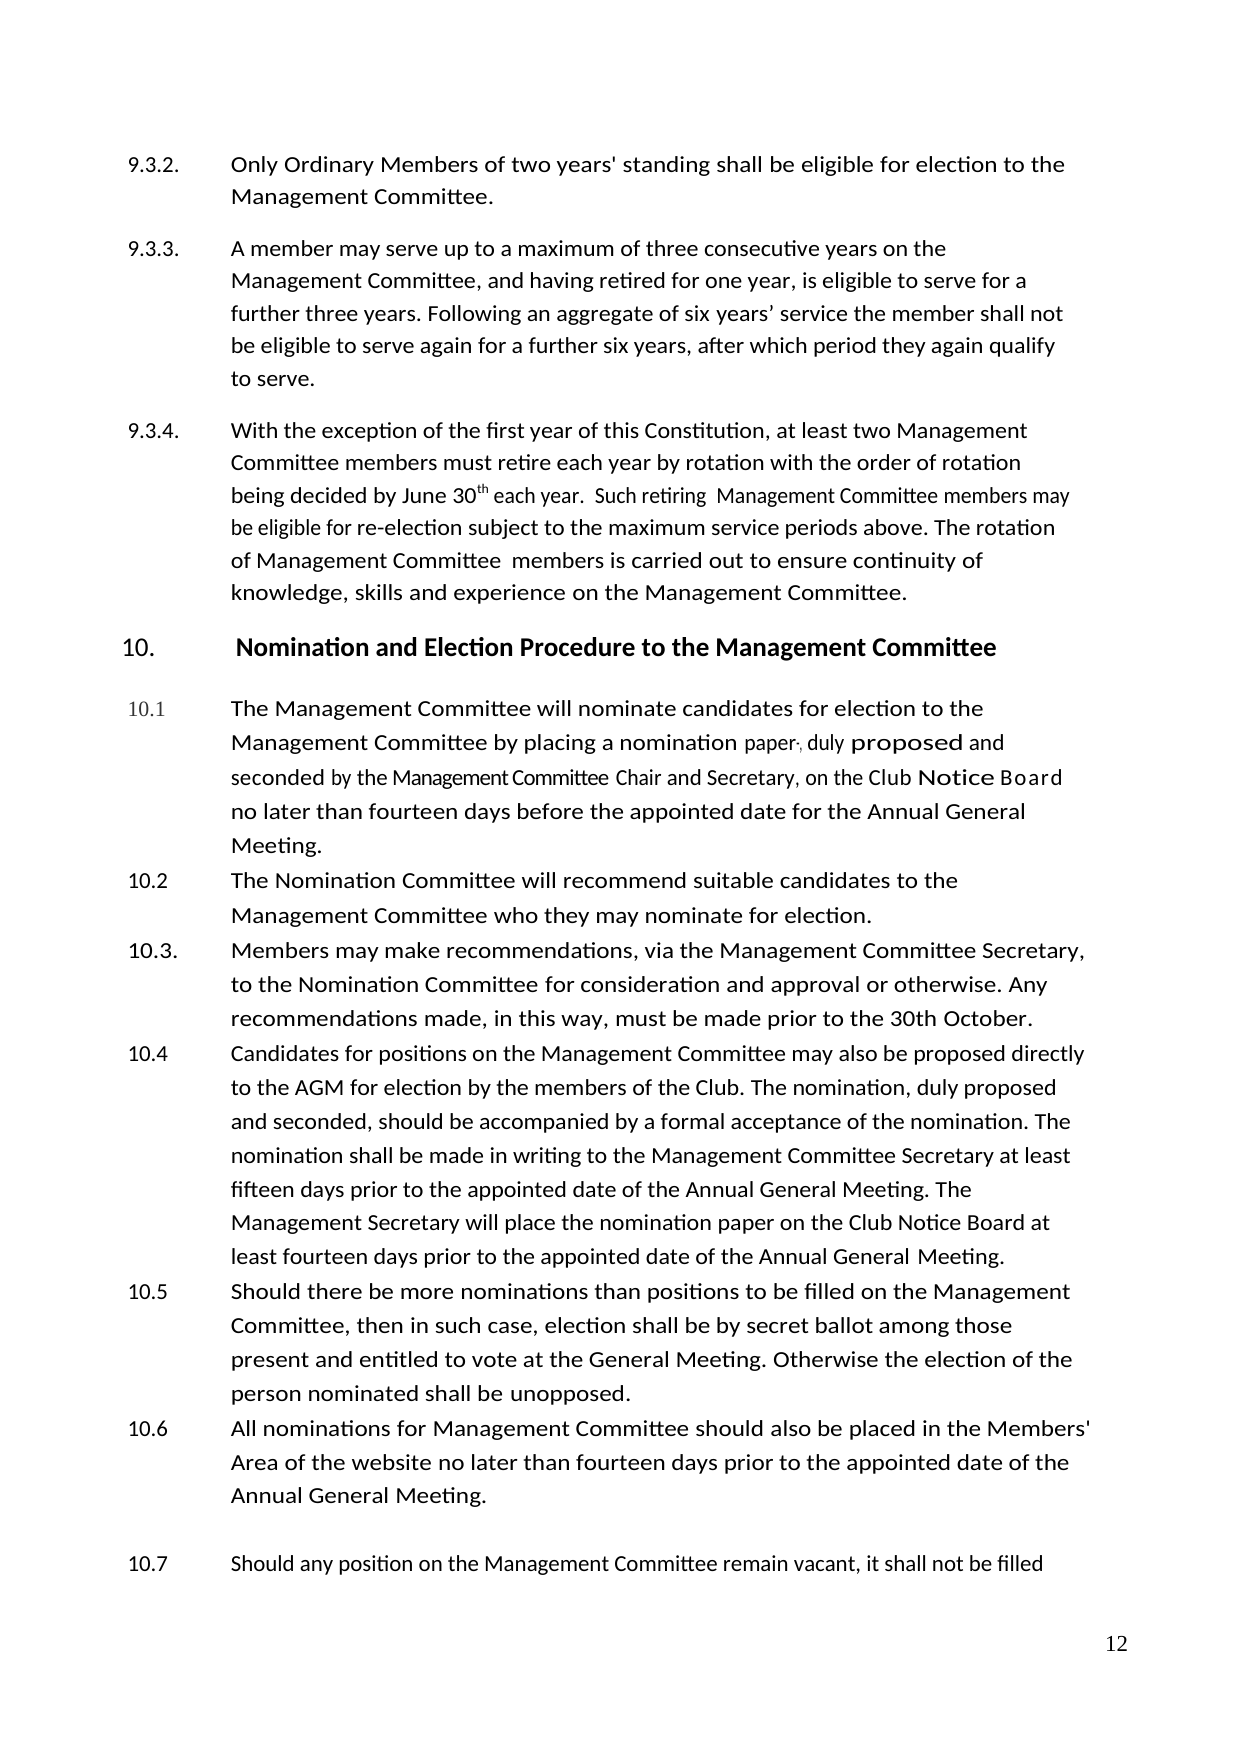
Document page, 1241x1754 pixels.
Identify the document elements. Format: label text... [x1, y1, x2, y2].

list Candidates for positions on the Management Committee may also be proposed directly to the AGM for election by the members of the Club. The nomination, duly proposed and seconded, should be accompanied by a formal acceptance of the nomination. The nomination shall be made in writing to the Management Committee Secretary at least fifteen days prior to the appointed date of the Annual General Meeting. The Management Secretary will place the nomination paper on the Club Notice Board at least fourteen days prior to the appointed date of the Annual General Meeting. [127, 1039, 1094, 1270]
list All nominations for Management Committee should also be placed in the Members' Area of the website no later than fourteen days prior to the appointed date of the Annual General Meeting. [127, 1414, 1094, 1510]
subtitle A member may serve up to a maximum of three consecutive years on the Management Committee, and having retired for one year, is eligible to serve for a further three years. Following an aggregate of six years’ service the member shall not be eligible to serve again for a further six years, after which period they again qualify to serve. [127, 234, 1079, 392]
list The Management Committee will nominate candidates for election to the Management Committee by placing a nomination paper-, duly proposed and seconded by the Management Committee Chair and Secretary, on the Club Notice Board no later than fourteen days before the appointed date for the Annual General Meeting. [127, 694, 1095, 859]
list 10.3. Members may make recommendations, via the Management Committee Secretary, to the Nomination Committee for consideration and approval or otherwise. Any recommendations made, in this way, must be made prior to the 30th October. [127, 937, 1094, 1032]
list Should there be more nominations than positions to be filled on the Management Committee, then in such case, election shall be by secret ballot among those present and entitled to vote at the General Meeting. Otherwise the election of the person nominated shall be unopposed. [127, 1277, 1094, 1407]
list The Nomination Committee will recommend suitable candidates to the Management Committee who they may nominate for election. [127, 867, 1095, 929]
subtitle Nomination and Election Procedure to the Management Committee [121, 630, 1079, 663]
subtitle With the exception of the first year of this Constitution, at least two Management Committee members must retire each year by rotation with the order of rotation being decided by June 30th each year. Such retiring Management Committee members may be eligible for re-election subject to the maximum service periods above. The rotation of Management Committee members is carried out to ensure continuity of knowledge, skills and experience on the Management Committee. [127, 416, 1079, 606]
text 10.7 Should any position on the Management Committee remain vacant, it shall not be filled [127, 1549, 1128, 1577]
subtitle Only Ordinary Members of two years' standing shall be eligible for election to the Management Committee. [127, 150, 1079, 211]
